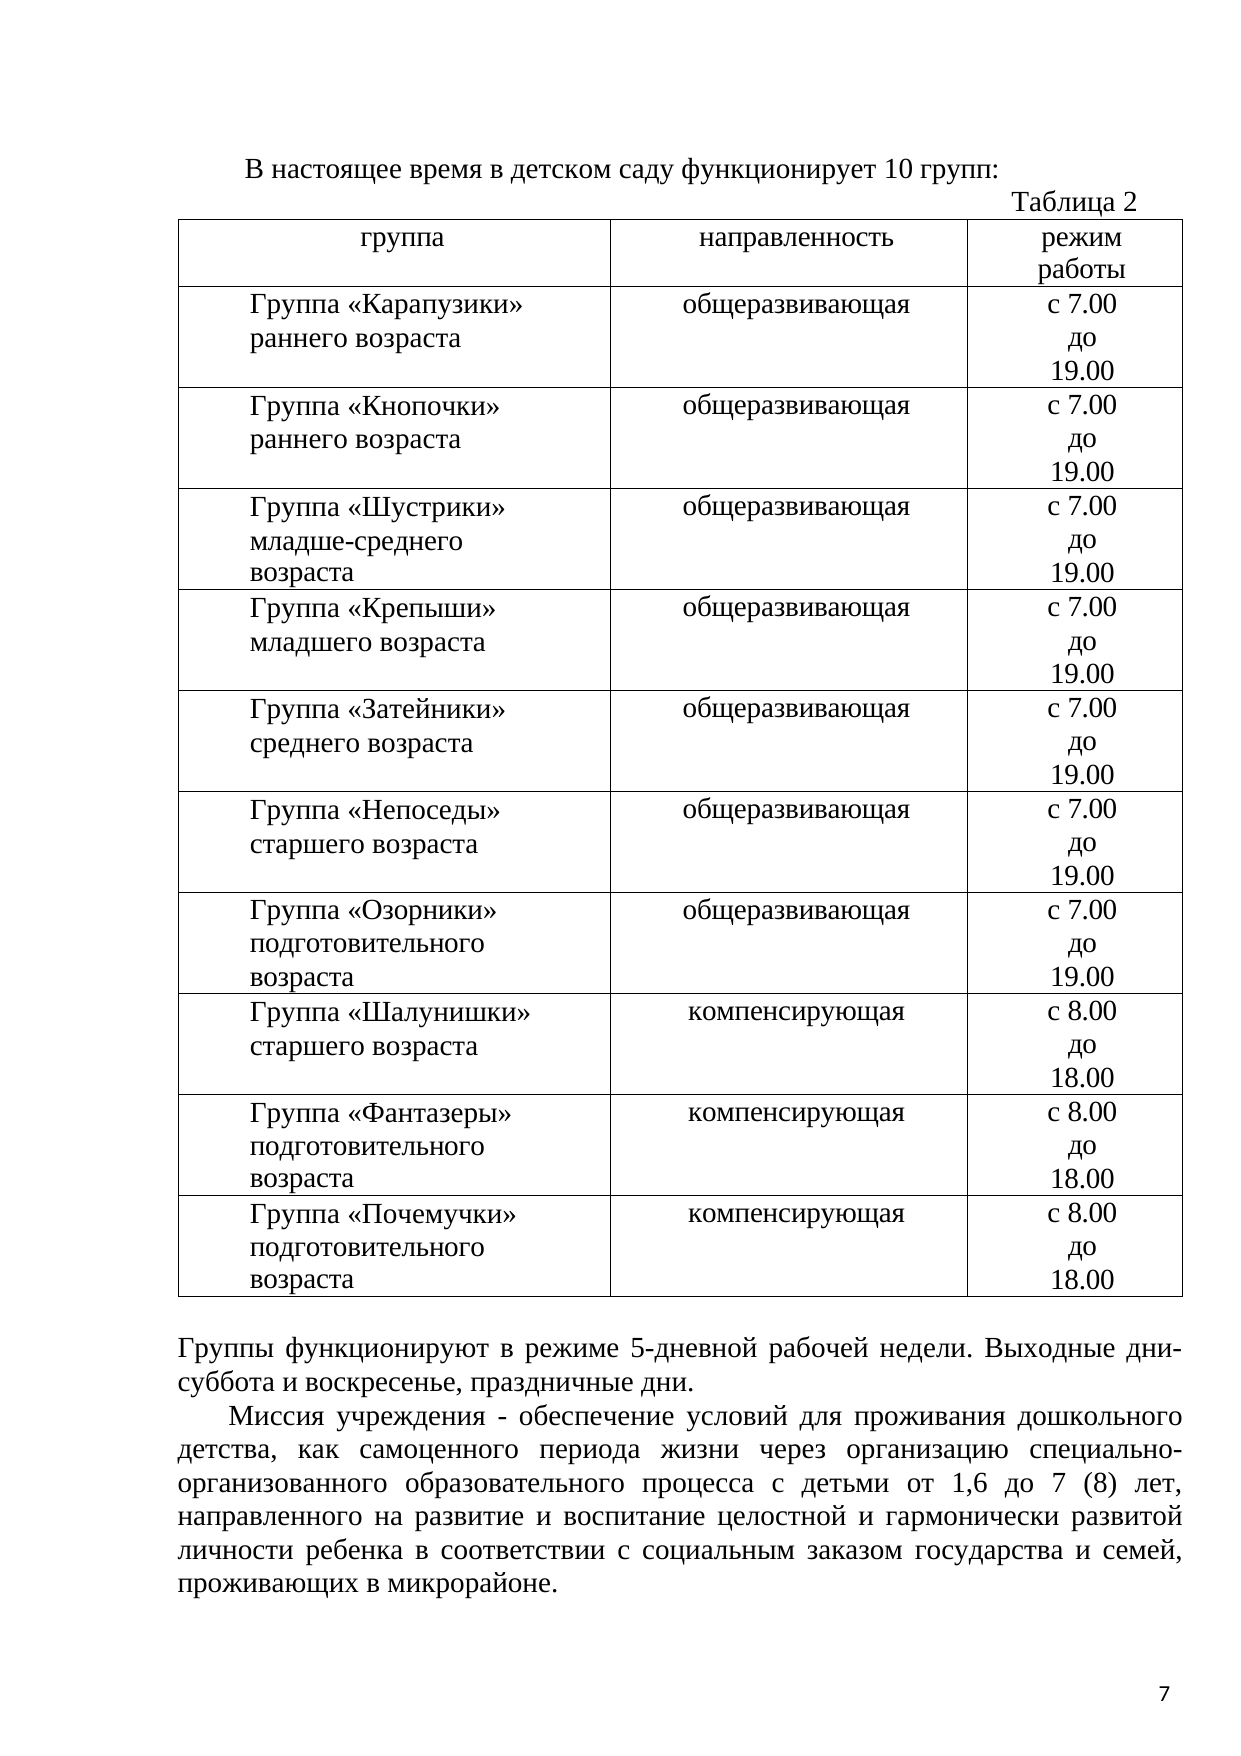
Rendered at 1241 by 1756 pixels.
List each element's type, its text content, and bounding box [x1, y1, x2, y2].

table_cell Группа «Шалунишки» старшего возраста [179, 994, 610, 1094]
table_header режим работы [968, 220, 1182, 286]
table_cell общеразвивающая [611, 590, 967, 690]
table_cell общеразвивающая [611, 287, 967, 387]
table_cell Группа «Почемучки» подготовительного возраста [179, 1196, 610, 1296]
text В настоящее время в детском саду функционирует 10 групп: [49, 151, 1194, 184]
table_cell с 7.00 до 19.00 [968, 590, 1182, 690]
table_cell общеразвивающая [611, 489, 967, 589]
table_cell компенсирующая [611, 1095, 967, 1195]
table_cell Группа «Карапузики» раннего возраста [179, 287, 610, 387]
table_cell с 7.00 до 19.00 [968, 691, 1182, 791]
table_cell общеразвивающая [611, 691, 967, 791]
table_cell с 7.00 до 19.00 [968, 893, 1182, 993]
table_cell с 7.00 до 19.00 [968, 287, 1182, 387]
table_cell Группа «Фантазеры» подготовительного возраста [179, 1095, 610, 1195]
table_header группа [179, 220, 610, 286]
table_cell компенсирующая [611, 994, 967, 1094]
table_cell общеразвивающая [611, 388, 967, 488]
text Таблица 2 [955, 184, 1194, 218]
table_header направленность [611, 220, 967, 286]
table_cell Группа «Затейники» среднего возраста [179, 691, 610, 791]
text Миссия учреждения - обеспечение условий для проживания дошкольного детства, как самоценного периода жизни через организацию специально- организованного образовательного процесса с детьми от 1,6 до 7 (8) лет, направленного на развитие и воспитание целостной и гармонически развитой личности ребенка в соответствии с социальным заказом государства и семей, проживающих в микрорайоне. [177, 1398, 1183, 1599]
table_cell Группа «Непоседы» старшего возраста [179, 792, 610, 892]
text Группы функционируют в режиме 5-дневной рабочей недели. Выходные дни- суббота и воскресенье, праздничные дни. [177, 1331, 1183, 1398]
table_cell общеразвивающая [611, 792, 967, 892]
table_cell Группа «Крепыши» младшего возраста [179, 590, 610, 690]
table_cell с 8.00 до 18.00 [968, 1095, 1182, 1195]
table_cell с 7.00 до 19.00 [968, 388, 1182, 488]
table_cell с 7.00 до 19.00 [968, 489, 1182, 589]
table_cell с 8.00 до 18.00 [968, 994, 1182, 1094]
table_cell с 7.00 до 19.00 [968, 792, 1182, 892]
table_cell с 8.00 до 18.00 [968, 1196, 1182, 1296]
table_cell общеразвивающая [611, 893, 967, 993]
table_cell компенсирующая [611, 1196, 967, 1296]
table_cell Группа «Кнопочки» раннего возраста [179, 388, 610, 488]
table_cell Группа «Озорники» подготовительного возраста [179, 893, 610, 993]
table_cell Группа «Шустрики» младше-среднего возраста [179, 489, 610, 589]
